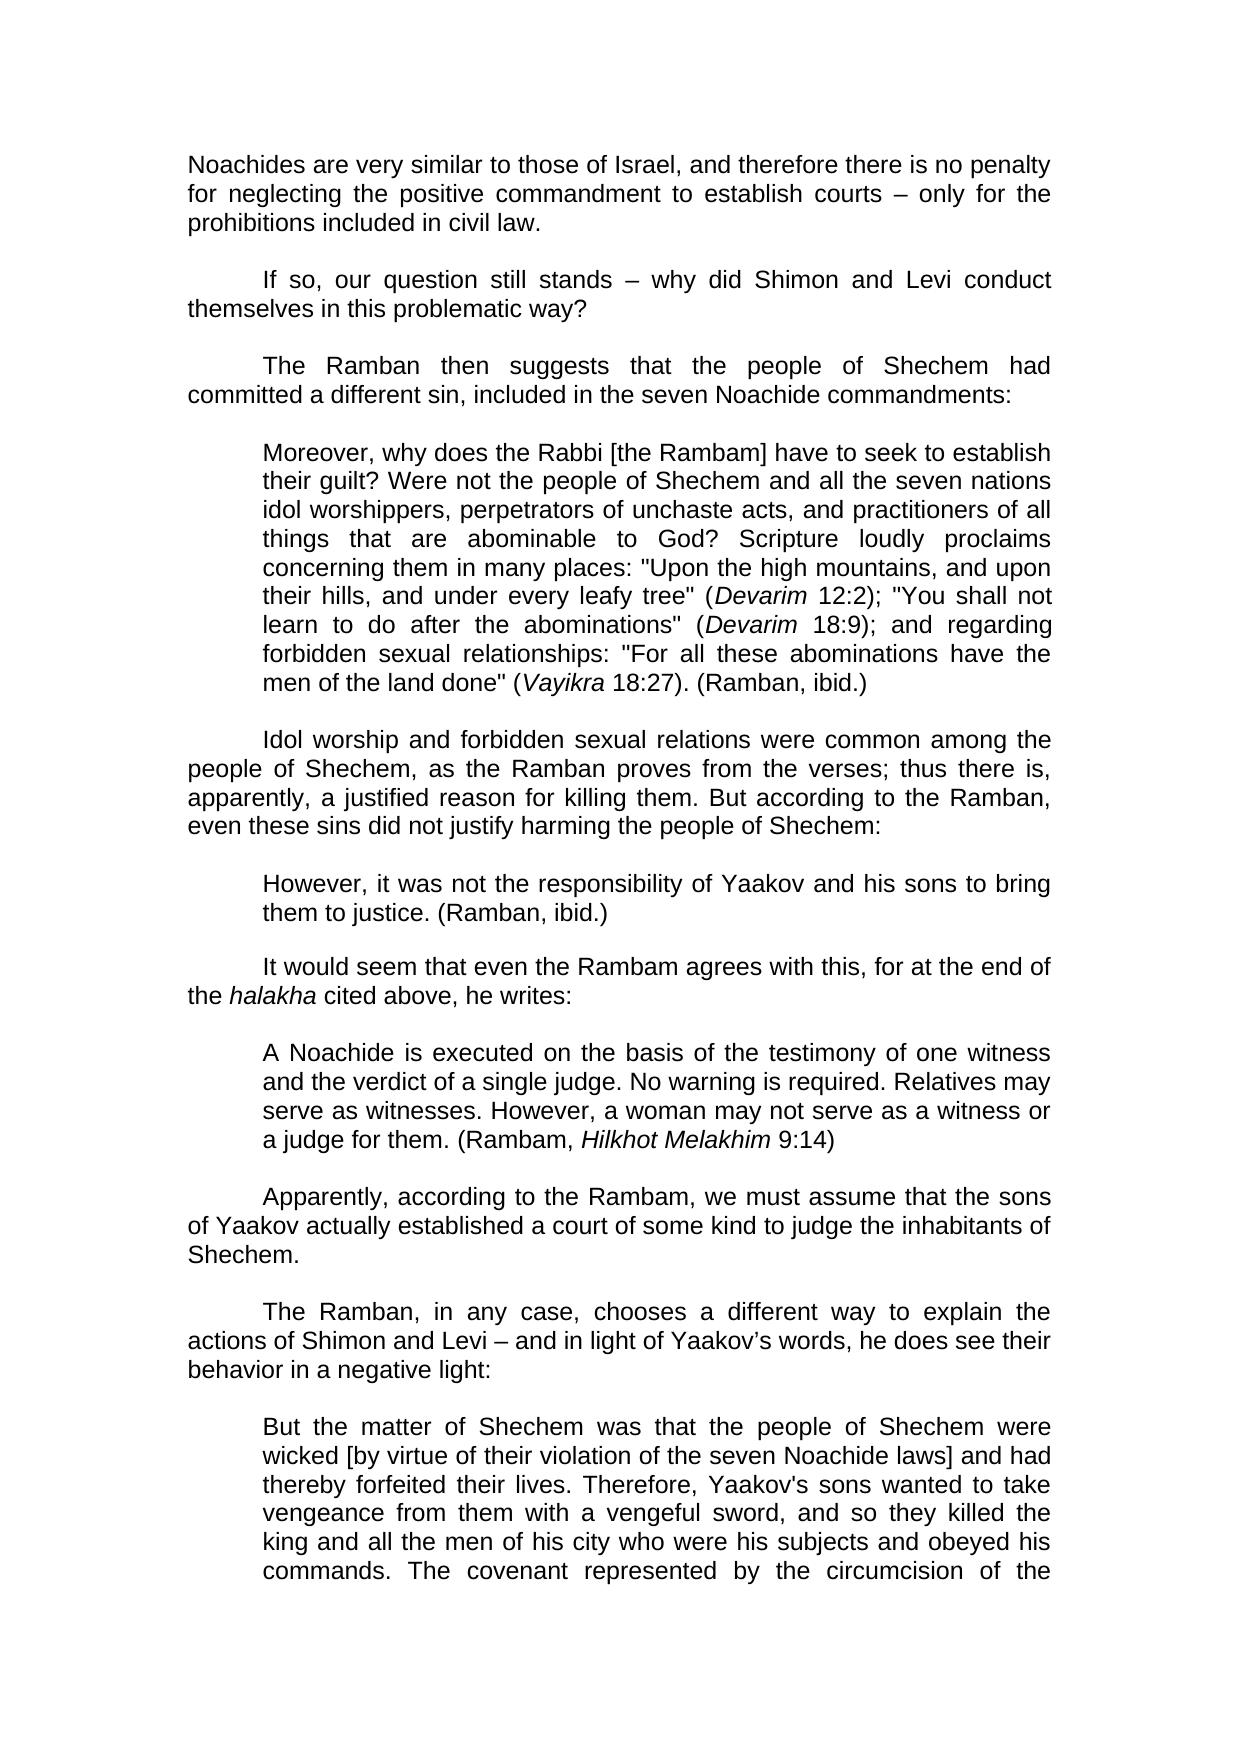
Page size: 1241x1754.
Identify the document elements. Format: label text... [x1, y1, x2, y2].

text Idol worship and forbidden sexual relations were common among the people of Shechem, as the Ramban proves from the verses; thus there is, apparently, a justified reason for killing them. But according to the Ramban, even these sins did not justify harming the people of Shechem: [187, 725, 1053, 840]
text It would seem that even the Rambam agrees with this, for at the end of the halakha cited above, he writes: [187, 952, 1053, 1010]
text Moreover, why does the Rabbi [the Rambam] have to seek to establish their guilt? Were not the people of Shechem and all the seven nations idol worshippers, perpetrators of unchaste acts, and practitioners of all things that are abominable to God? Scripture loudly proclaims concerning them in many places: "Upon the high mountains, and upon their hills, and under every leafy tree" (Devarim 12:2); "You shall not learn to do after the abominations" (Devarim 18:9); and regarding forbidden sexual relationships: "For all these abominations have the men of the land done" (Vayikra 18:27). (Ramban, ibid.) [262, 437, 1053, 696]
text A Noachide is executed on the basis of the testimony of one witness and the verdict of a single judge. No warning is required. Relatives may serve as witnesses. However, a woman may not serve as a witness or a judge for them. (Rambam, Hilkhot Melakhim 9:14) [450, 1125, 1053, 1153]
text The Ramban, in any case, chooses a different way to explain the actions of Shimon and Levi – and in light of Yaakov’s words, he does see their behavior in a negative light: [187, 1297, 1053, 1383]
text However, it was not the responsibility of Yaakov and his sons to bring them to justice. (Ramban, ibid.) [262, 869, 1053, 926]
text If so, our question still stands – why did Shimon and Levi conduct themselves in this problematic way? [187, 265, 1053, 322]
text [262, 1412, 1053, 1585]
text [187, 150, 1053, 236]
text Apparently, according to the Rambam, we must assume that the sons of Yaakov actually established a court of some kind to judge the inhabitants of Shechem. [187, 1182, 1053, 1268]
text The Ramban then suggests that the people of Shechem had committed a different sin, included in the seven Noachide commandments: [187, 351, 1053, 409]
